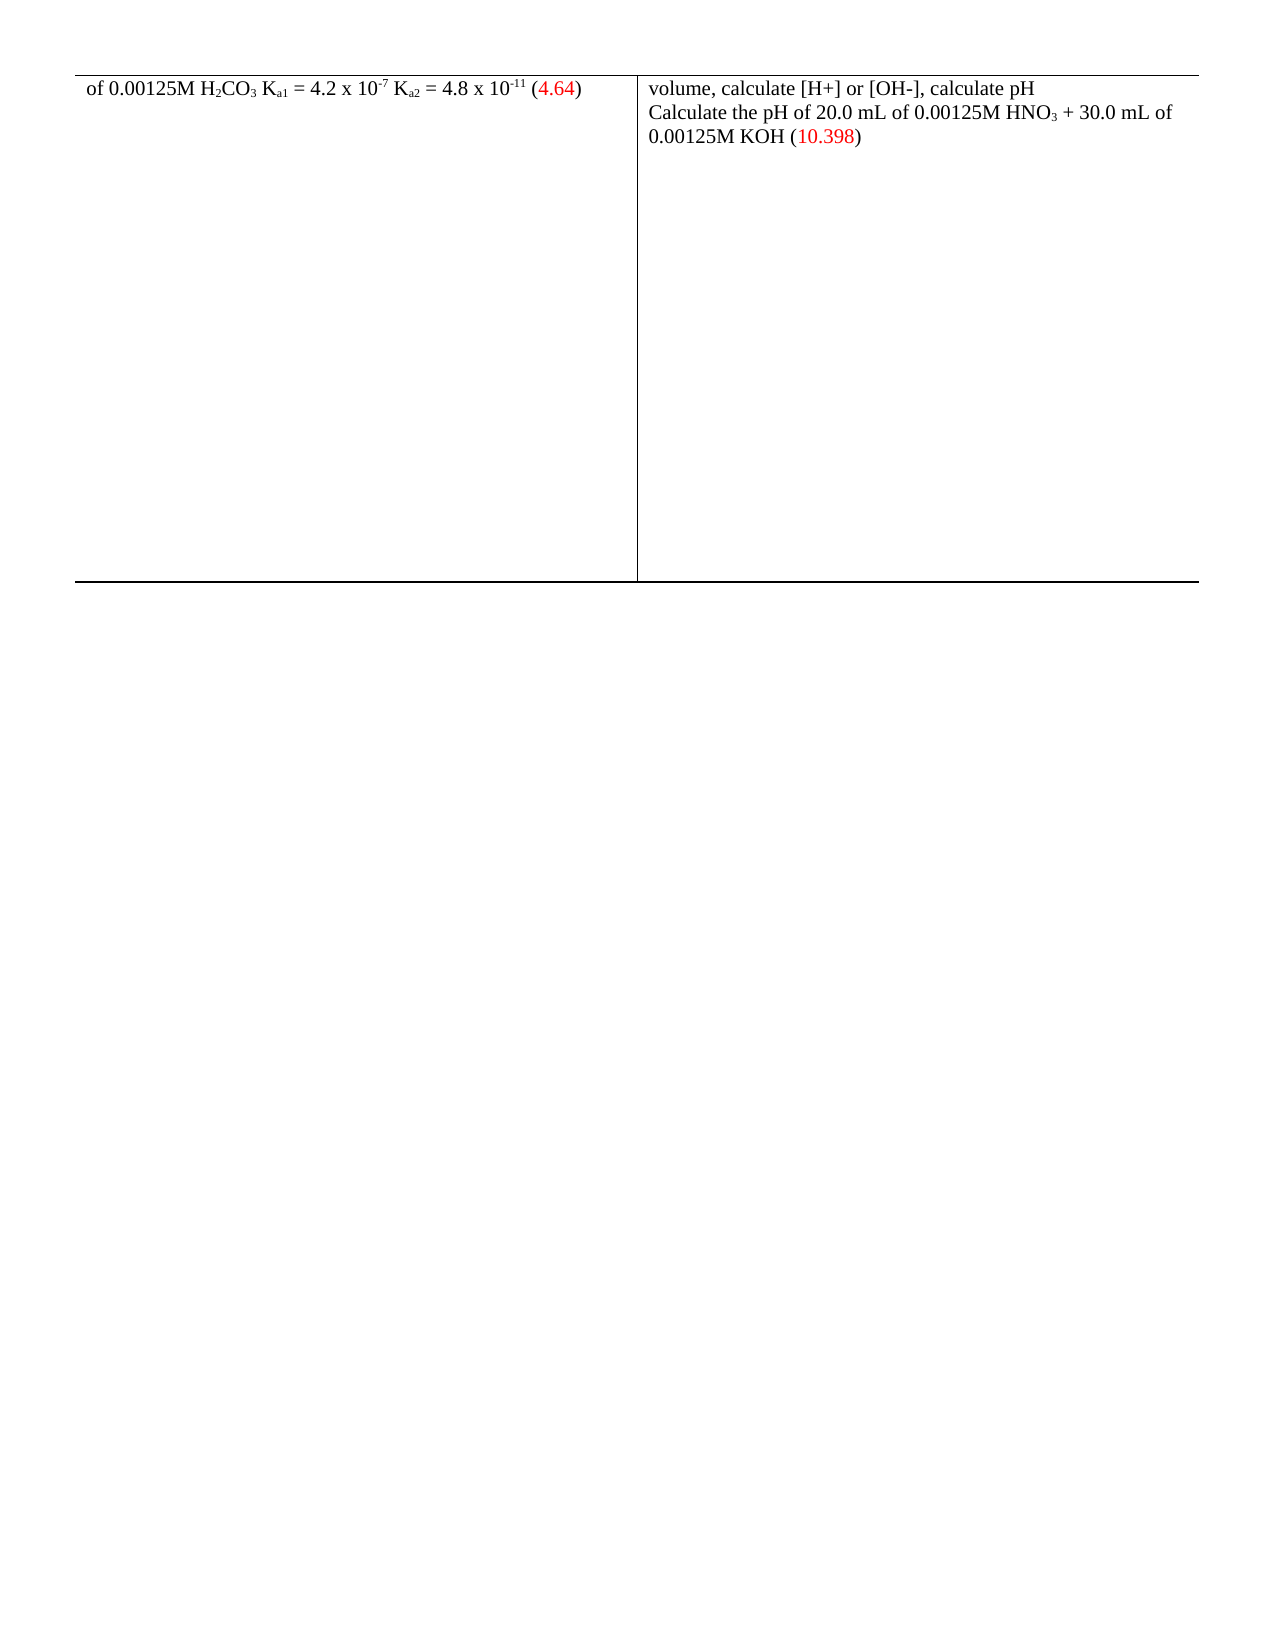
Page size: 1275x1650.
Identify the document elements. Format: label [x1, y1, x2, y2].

table_cell [75, 76, 637, 581]
table_cell [638, 76, 1199, 581]
